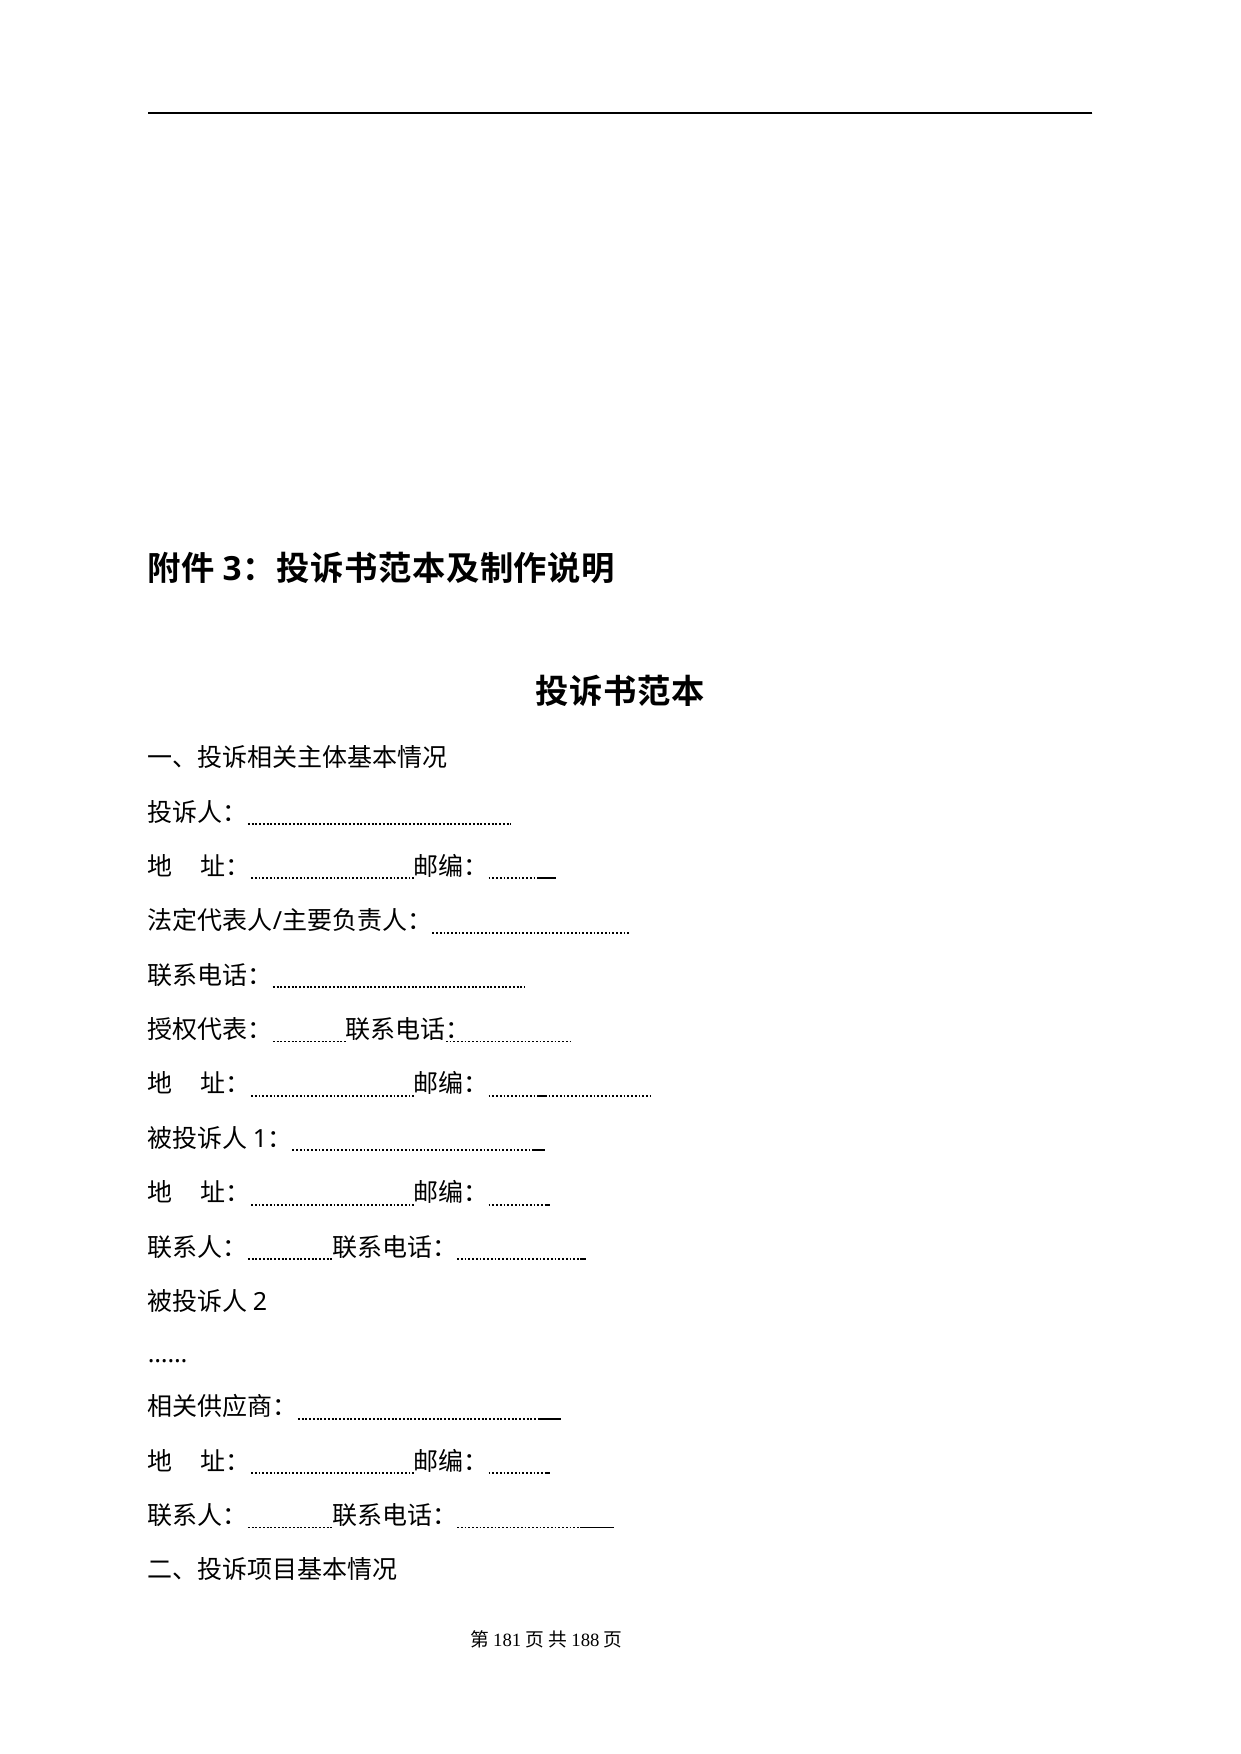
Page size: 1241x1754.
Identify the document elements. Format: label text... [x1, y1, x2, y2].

text 地 址： 邮编： [148, 1064, 1092, 1100]
text …… [148, 1336, 1092, 1370]
text 联系人： 联系电话： [148, 1227, 1092, 1263]
text 相关供应商： [148, 1387, 1092, 1423]
text 一、投诉相关主体基本情况 [148, 738, 1092, 774]
text 投诉人： [148, 792, 1092, 828]
text 联系电话： [148, 955, 1092, 991]
text 二、投诉项目基本情况 [148, 1550, 1092, 1586]
text 附件3：投诉书范本及制作说明 [148, 542, 1092, 590]
text 投诉书范本 [148, 665, 1092, 713]
text 地 址： 邮编： [148, 1441, 1092, 1477]
text 联系人： 联系电话： [148, 1496, 1092, 1532]
text 地 址： 邮编： [148, 1173, 1092, 1209]
text 授权代表： 联系电话： [148, 1009, 1092, 1046]
text 被投诉人2 [148, 1281, 1092, 1318]
text 地 址： 邮编： [148, 846, 1092, 883]
text 法定代表人/主要负责人： [148, 901, 1092, 937]
text 被投诉人1： [148, 1118, 1092, 1154]
